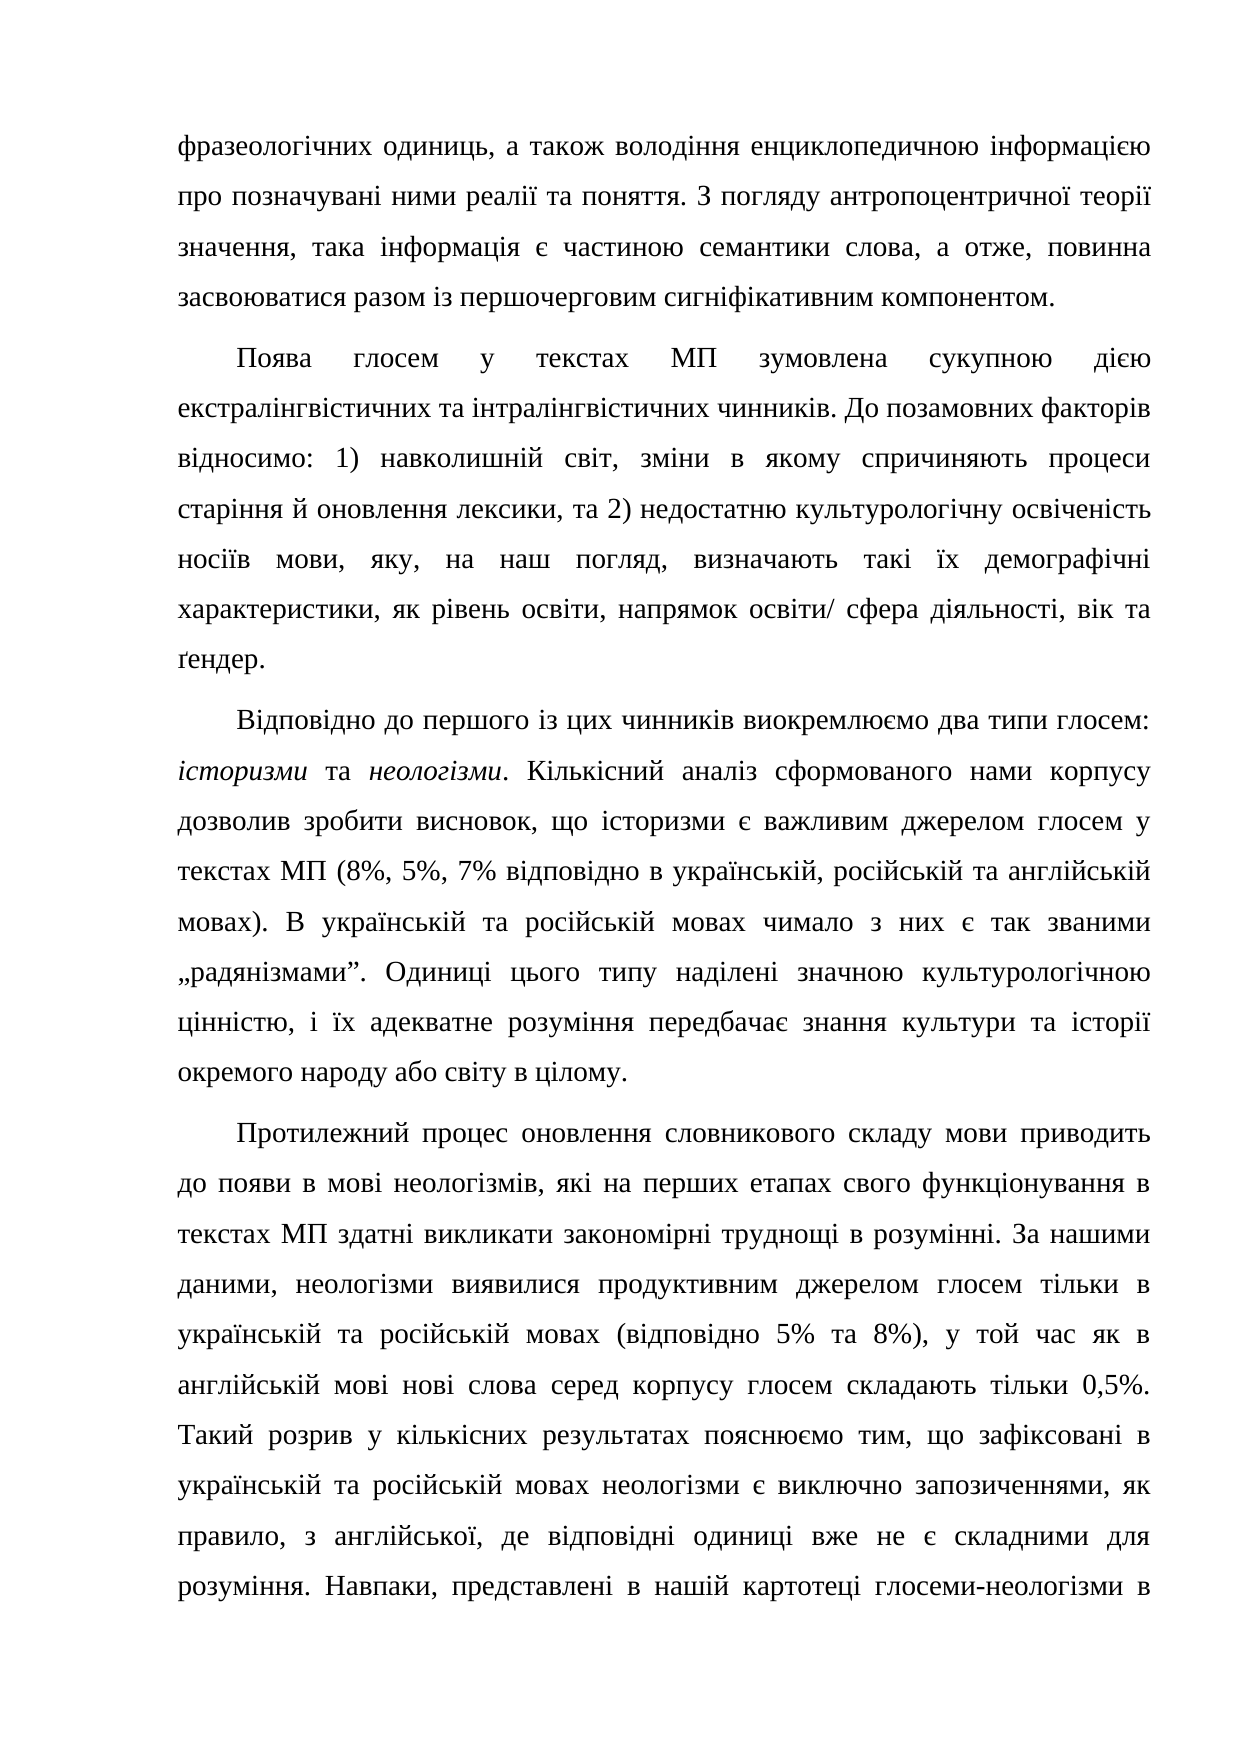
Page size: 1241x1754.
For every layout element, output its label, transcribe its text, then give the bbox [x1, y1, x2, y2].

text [177, 128, 1152, 313]
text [177, 1115, 1152, 1602]
text Поява глосем у текстах МП зумовлена сукупною дією екстралінгвістичних та інтралінгвістичних чинників. До позамовних факторів відносимо: 1) навколишній світ, зміни в якому спричиняють процеси старіння й оновлення лексики, та 2) недостатню культурологічну освіченість носіїв мови, яку, на наш погляд, визначають такі їх демографічні характеристики, як рівень освіти, напрямок освіти/ сфера діяльності, вік та ґендер. [177, 340, 1152, 675]
text Відповідно до першого із цих чинників виокремлюємо два типи глосем: історизми та неологізми. Кількісний аналіз сформованого нами корпусу дозволив зробити висновок, що історизми є важливим джерелом глосем у текстах МП (8%, 5%, 7% відповідно в українській, російській та англійській мовах). В українській та російській мовах чимало з них є так званими „радянізмами”. Одиниці цього типу наділені значною культурологічною цінністю, і їх адекватне розуміння передбачає знання культури та історії окремого народу або світу в цілому. [177, 702, 1152, 1088]
